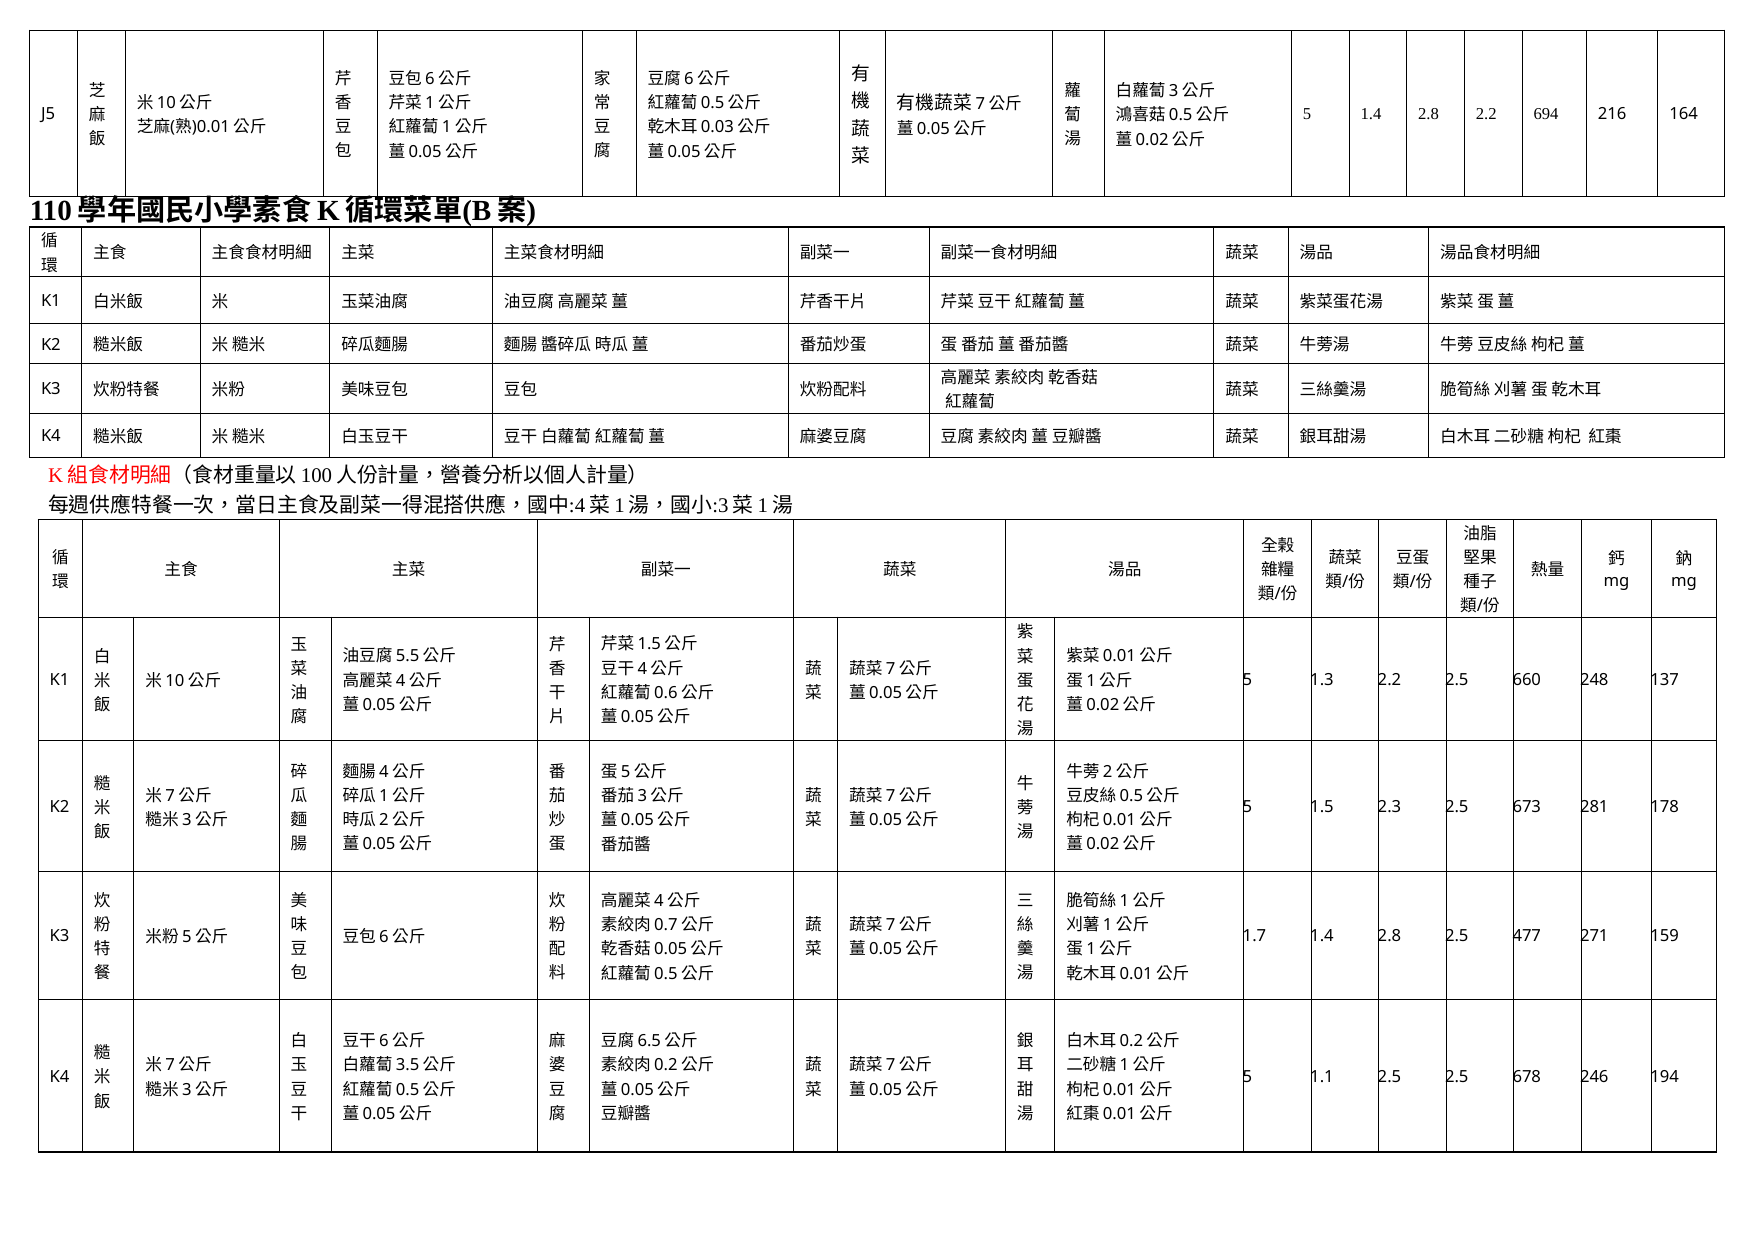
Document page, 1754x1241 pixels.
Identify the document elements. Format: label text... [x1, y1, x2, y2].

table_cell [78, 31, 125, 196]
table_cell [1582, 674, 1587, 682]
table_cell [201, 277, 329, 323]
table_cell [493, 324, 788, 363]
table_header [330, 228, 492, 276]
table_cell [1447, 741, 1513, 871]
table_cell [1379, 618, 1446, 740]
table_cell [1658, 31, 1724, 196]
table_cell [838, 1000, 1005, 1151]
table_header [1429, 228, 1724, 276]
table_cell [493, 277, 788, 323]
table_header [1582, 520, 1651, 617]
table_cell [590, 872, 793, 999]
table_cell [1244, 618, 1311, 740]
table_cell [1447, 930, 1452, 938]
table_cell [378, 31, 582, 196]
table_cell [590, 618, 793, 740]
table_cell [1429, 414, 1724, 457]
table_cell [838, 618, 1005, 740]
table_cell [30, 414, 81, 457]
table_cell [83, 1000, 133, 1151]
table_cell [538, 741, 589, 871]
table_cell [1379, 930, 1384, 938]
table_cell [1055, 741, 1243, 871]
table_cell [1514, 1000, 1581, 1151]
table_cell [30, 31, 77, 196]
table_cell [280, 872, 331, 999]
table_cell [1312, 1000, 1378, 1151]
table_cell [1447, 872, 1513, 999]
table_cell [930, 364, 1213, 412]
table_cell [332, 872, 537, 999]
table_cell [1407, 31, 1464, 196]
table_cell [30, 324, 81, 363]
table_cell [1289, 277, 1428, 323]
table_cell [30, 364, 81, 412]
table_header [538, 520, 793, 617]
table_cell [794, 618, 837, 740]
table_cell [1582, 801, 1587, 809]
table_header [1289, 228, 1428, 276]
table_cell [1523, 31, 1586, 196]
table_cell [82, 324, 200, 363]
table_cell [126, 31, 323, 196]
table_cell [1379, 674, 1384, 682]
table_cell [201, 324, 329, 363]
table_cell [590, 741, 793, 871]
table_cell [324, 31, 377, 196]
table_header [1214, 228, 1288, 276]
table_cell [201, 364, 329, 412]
text K組食材明細（食材重量以100人份計量，營養分析以個人計量） [27, 458, 1724, 488]
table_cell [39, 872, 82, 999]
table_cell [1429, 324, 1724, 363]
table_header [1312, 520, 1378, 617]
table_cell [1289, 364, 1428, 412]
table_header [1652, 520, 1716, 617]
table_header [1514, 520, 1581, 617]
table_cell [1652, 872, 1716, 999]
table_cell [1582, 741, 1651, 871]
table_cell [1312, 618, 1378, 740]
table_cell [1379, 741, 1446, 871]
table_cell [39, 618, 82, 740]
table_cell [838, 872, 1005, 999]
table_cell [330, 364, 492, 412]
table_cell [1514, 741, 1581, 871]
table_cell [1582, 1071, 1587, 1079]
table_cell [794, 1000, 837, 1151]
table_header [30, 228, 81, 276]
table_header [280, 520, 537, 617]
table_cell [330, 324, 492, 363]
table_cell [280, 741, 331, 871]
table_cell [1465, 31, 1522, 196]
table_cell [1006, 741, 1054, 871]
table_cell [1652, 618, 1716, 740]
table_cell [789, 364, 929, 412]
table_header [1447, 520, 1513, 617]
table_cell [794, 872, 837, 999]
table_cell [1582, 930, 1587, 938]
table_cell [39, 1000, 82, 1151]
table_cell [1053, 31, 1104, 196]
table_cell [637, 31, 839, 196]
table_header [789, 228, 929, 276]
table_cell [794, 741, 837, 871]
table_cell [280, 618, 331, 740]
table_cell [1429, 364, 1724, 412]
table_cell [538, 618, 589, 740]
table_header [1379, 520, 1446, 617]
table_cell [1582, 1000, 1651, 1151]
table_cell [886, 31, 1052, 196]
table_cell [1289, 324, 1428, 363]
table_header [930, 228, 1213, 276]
text 110學年國民小學素食K循環菜單(B案) [29, 197, 1724, 226]
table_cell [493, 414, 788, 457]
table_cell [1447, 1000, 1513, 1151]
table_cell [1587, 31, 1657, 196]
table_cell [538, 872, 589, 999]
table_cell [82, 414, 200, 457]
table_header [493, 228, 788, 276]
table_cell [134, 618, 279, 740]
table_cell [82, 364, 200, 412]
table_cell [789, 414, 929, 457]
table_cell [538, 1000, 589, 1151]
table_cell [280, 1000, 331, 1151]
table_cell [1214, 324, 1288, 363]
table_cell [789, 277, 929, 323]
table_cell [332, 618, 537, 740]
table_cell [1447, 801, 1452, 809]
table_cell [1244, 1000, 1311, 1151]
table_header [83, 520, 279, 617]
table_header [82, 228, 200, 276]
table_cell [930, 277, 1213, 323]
text 每週供應特餐一次，當日主食及副菜一得混搭供應，國中:4菜1湯，國小:3菜1湯 [27, 488, 1724, 519]
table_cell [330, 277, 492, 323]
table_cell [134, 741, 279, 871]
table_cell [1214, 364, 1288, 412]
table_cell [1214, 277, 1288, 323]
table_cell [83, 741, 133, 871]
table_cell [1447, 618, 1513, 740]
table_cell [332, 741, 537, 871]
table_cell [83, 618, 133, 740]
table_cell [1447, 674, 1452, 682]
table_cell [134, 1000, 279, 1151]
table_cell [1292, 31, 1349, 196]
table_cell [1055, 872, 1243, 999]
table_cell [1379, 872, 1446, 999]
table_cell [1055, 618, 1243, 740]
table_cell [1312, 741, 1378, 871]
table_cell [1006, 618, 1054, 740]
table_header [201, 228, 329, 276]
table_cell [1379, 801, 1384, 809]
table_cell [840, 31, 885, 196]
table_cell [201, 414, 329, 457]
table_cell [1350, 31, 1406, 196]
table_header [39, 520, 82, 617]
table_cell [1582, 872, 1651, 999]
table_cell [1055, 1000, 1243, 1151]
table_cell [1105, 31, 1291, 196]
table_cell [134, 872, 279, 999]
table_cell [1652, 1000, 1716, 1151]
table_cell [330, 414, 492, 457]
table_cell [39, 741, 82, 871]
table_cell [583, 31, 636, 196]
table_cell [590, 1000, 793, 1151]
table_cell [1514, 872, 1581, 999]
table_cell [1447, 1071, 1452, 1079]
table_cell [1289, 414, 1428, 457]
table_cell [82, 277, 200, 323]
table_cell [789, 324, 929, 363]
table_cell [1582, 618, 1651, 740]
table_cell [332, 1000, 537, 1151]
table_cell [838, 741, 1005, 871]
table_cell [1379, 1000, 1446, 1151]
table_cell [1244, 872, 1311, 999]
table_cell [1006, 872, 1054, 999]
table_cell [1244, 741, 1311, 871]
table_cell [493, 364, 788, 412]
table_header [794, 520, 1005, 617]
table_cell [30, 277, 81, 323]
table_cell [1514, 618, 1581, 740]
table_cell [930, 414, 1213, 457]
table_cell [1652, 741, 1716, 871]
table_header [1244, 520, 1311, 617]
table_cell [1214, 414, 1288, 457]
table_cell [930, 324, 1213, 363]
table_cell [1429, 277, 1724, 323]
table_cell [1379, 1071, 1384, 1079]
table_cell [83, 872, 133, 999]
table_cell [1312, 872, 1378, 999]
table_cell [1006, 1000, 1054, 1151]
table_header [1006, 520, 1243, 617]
